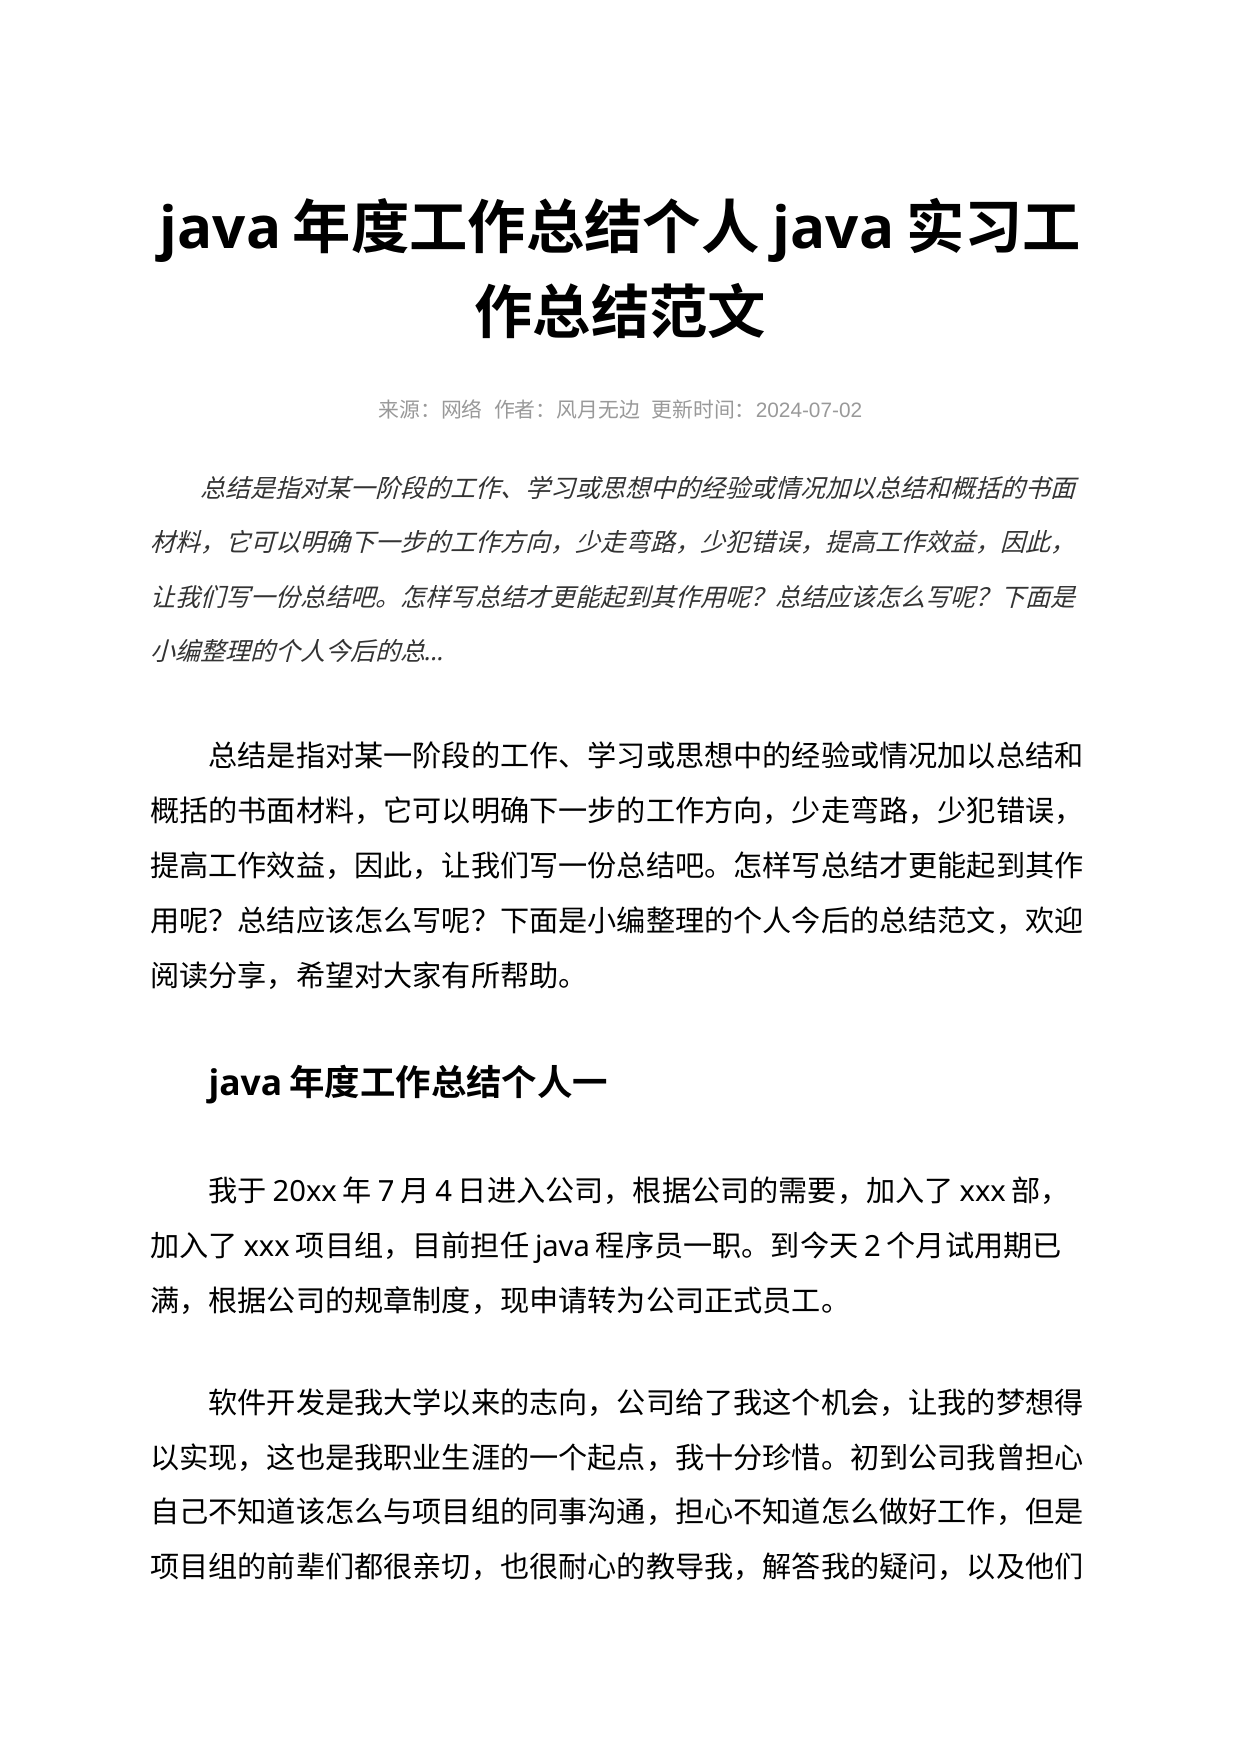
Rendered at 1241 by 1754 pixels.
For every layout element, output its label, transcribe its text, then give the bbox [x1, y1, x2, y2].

text 来源：网络 作者：风月无边 更新时间：2024-07-02 [150, 397, 1090, 421]
text java年度工作总结个人一 [150, 1054, 1090, 1105]
text 总结是指对某一阶段的工作、学习或思想中的经验或情况加以总结和概括的书面材料，它可以明确下一步的工作方向，少走弯路，少犯错误，提高工作效益，因此，让我们写一份总结吧。怎样写总结才更能起到其作用呢？总结应该怎么写呢？下面是小编整理的个人今后的总结范文，欢迎阅读分享，希望对大家有所帮助。 [150, 733, 1090, 994]
subtitle java年度工作总结个人 java实习工作总结范文 [150, 181, 1090, 351]
text 我于20xx年7月4日进入公司，根据公司的需要，加入了xxx部，加入了xxx项目组，目前担任java程序员一职。到今天2个月试用期已满，根据公司的规章制度，现申请转为公司正式员工。 [150, 1167, 1090, 1320]
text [150, 1379, 1090, 1586]
text 总结是指对某一阶段的工作、学习或思想中的经验或情况加以总结和概括的书面材料，它可以明确下一步的工作方向，少走弯路，少犯错误，提高工作效益，因此，让我们写一份总结吧。怎样写总结才更能起到其作用呢？总结应该怎么写呢？下面是小编整理的个人今后的总... [150, 468, 1090, 668]
